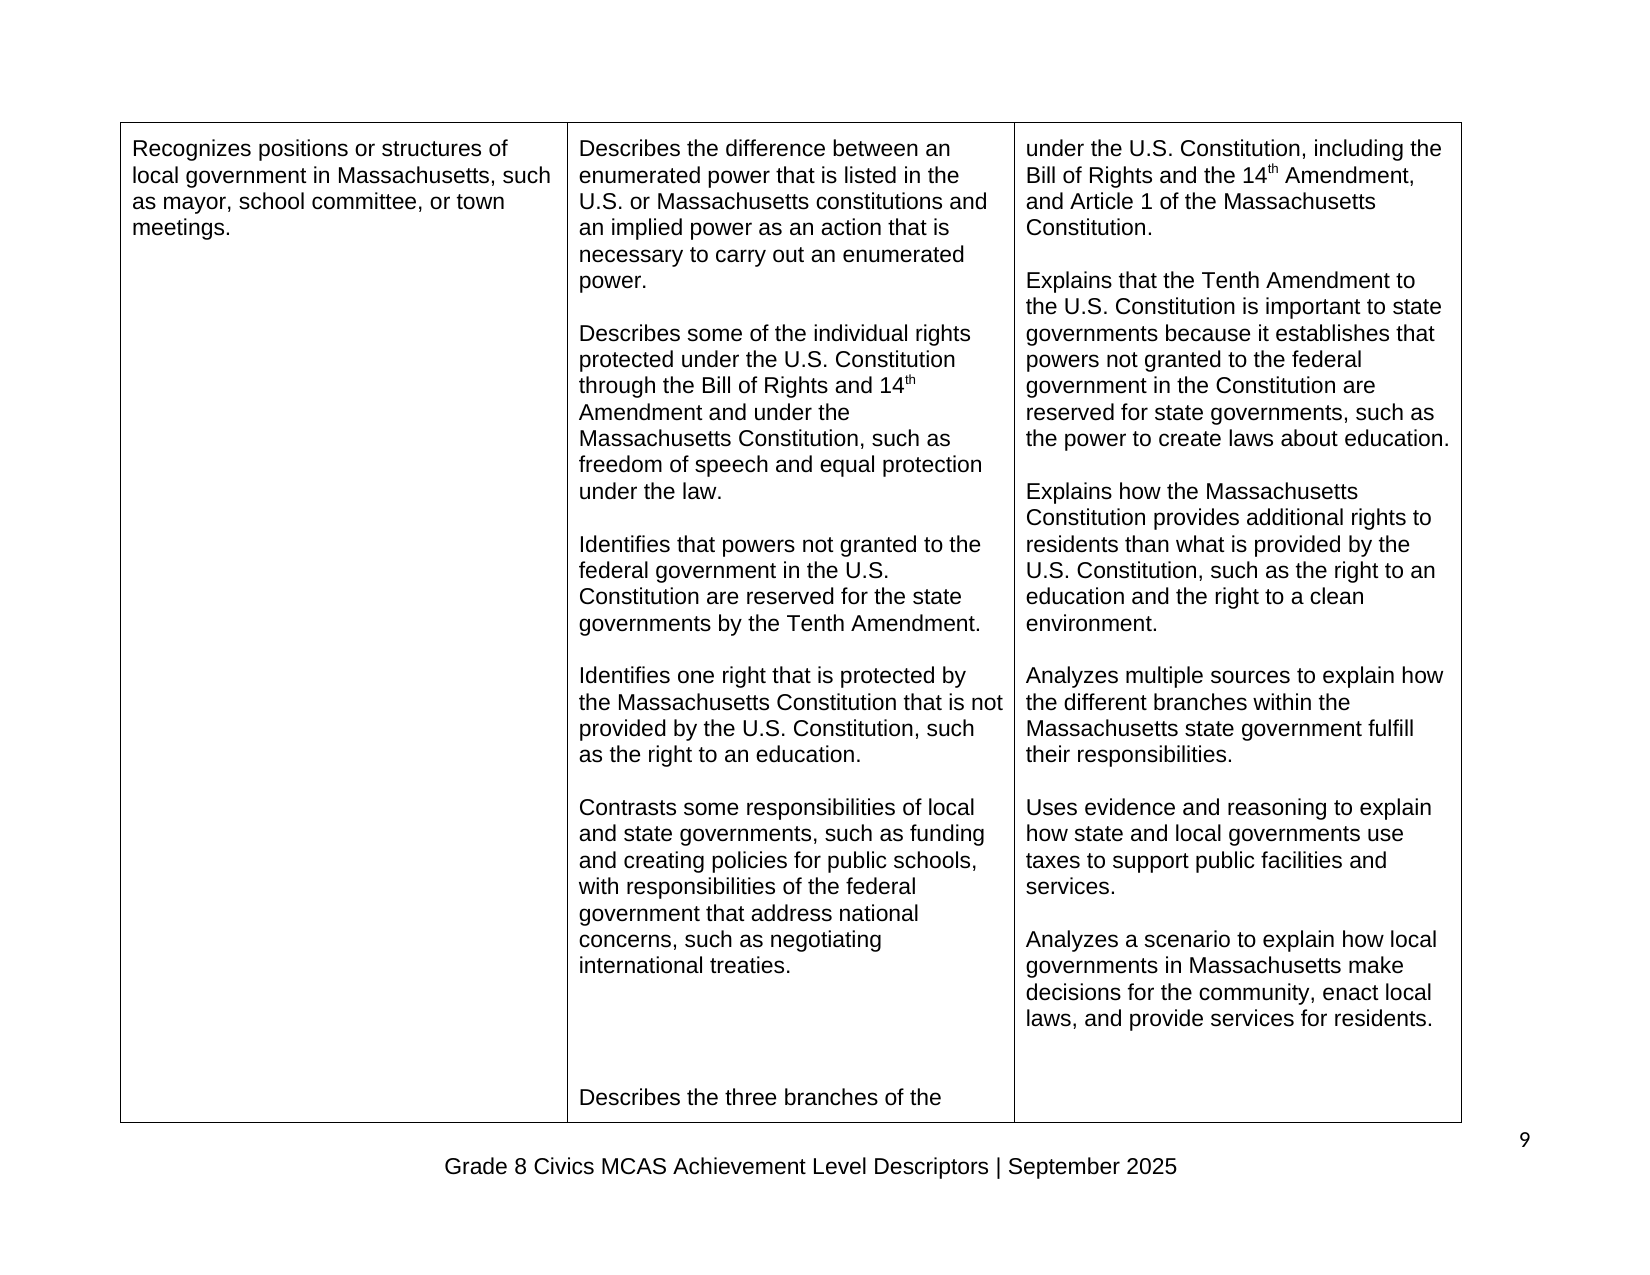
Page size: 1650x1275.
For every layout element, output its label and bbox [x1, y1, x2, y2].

table_cell [568, 123, 1014, 1122]
table_cell [1015, 123, 1461, 1122]
table_cell [121, 123, 567, 1122]
